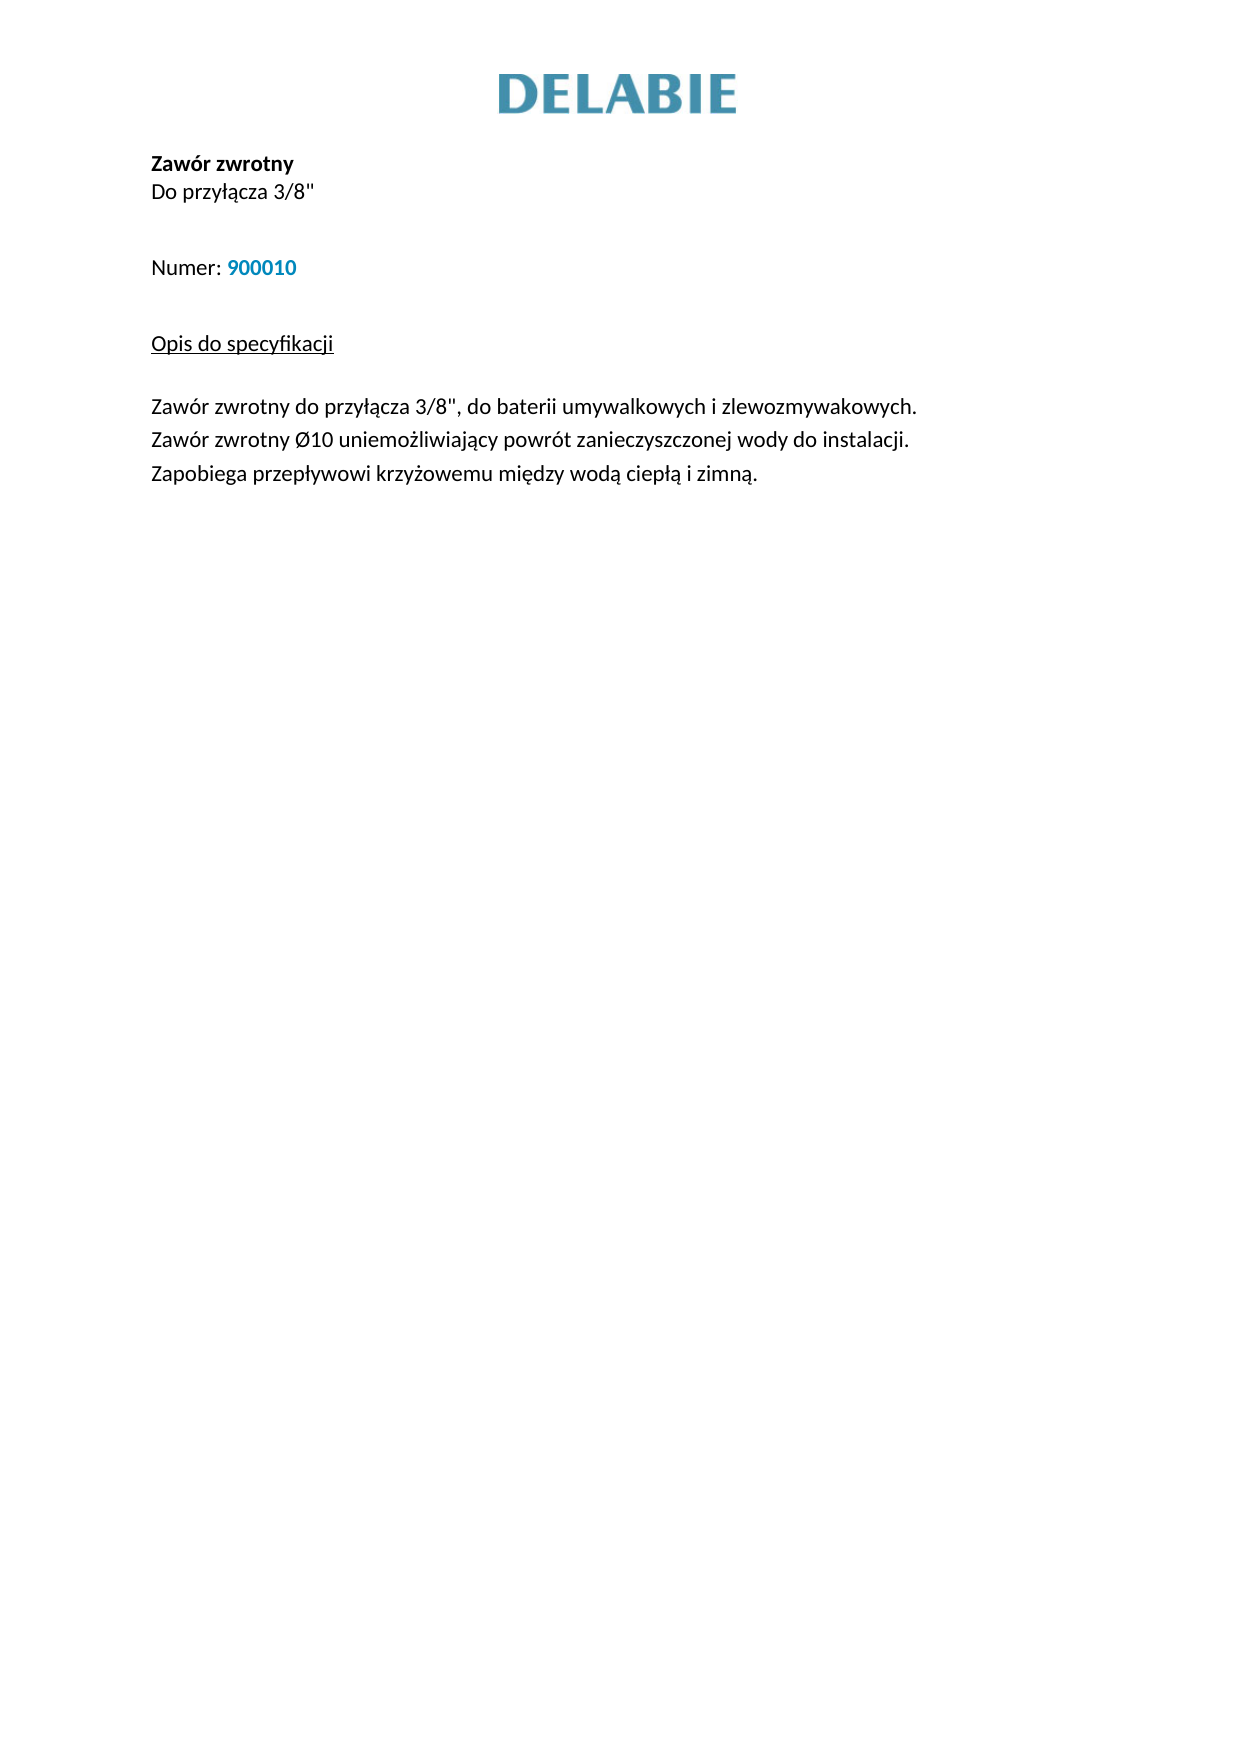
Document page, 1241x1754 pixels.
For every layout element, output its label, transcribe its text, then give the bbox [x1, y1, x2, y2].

text Zawór zwrotny [151, 149, 1084, 177]
text Do przyłącza 3/8" [151, 177, 1084, 205]
text Zapobiega przepływowi krzyżowemu między wodą ciepłą i zimną. [151, 459, 1084, 487]
text Zawór zwrotny do przyłącza 3/8", do baterii umywalkowych i zlewozmywakowych. [151, 392, 1084, 420]
picture [497, 74, 738, 114]
text Zawór zwrotny Ø10 uniemożliwiający powrót zanieczyszczonej wody do instalacji. [151, 426, 1084, 453]
text Numer: 900010 [151, 253, 1084, 281]
text Opis do specyfikacji [151, 329, 1084, 357]
